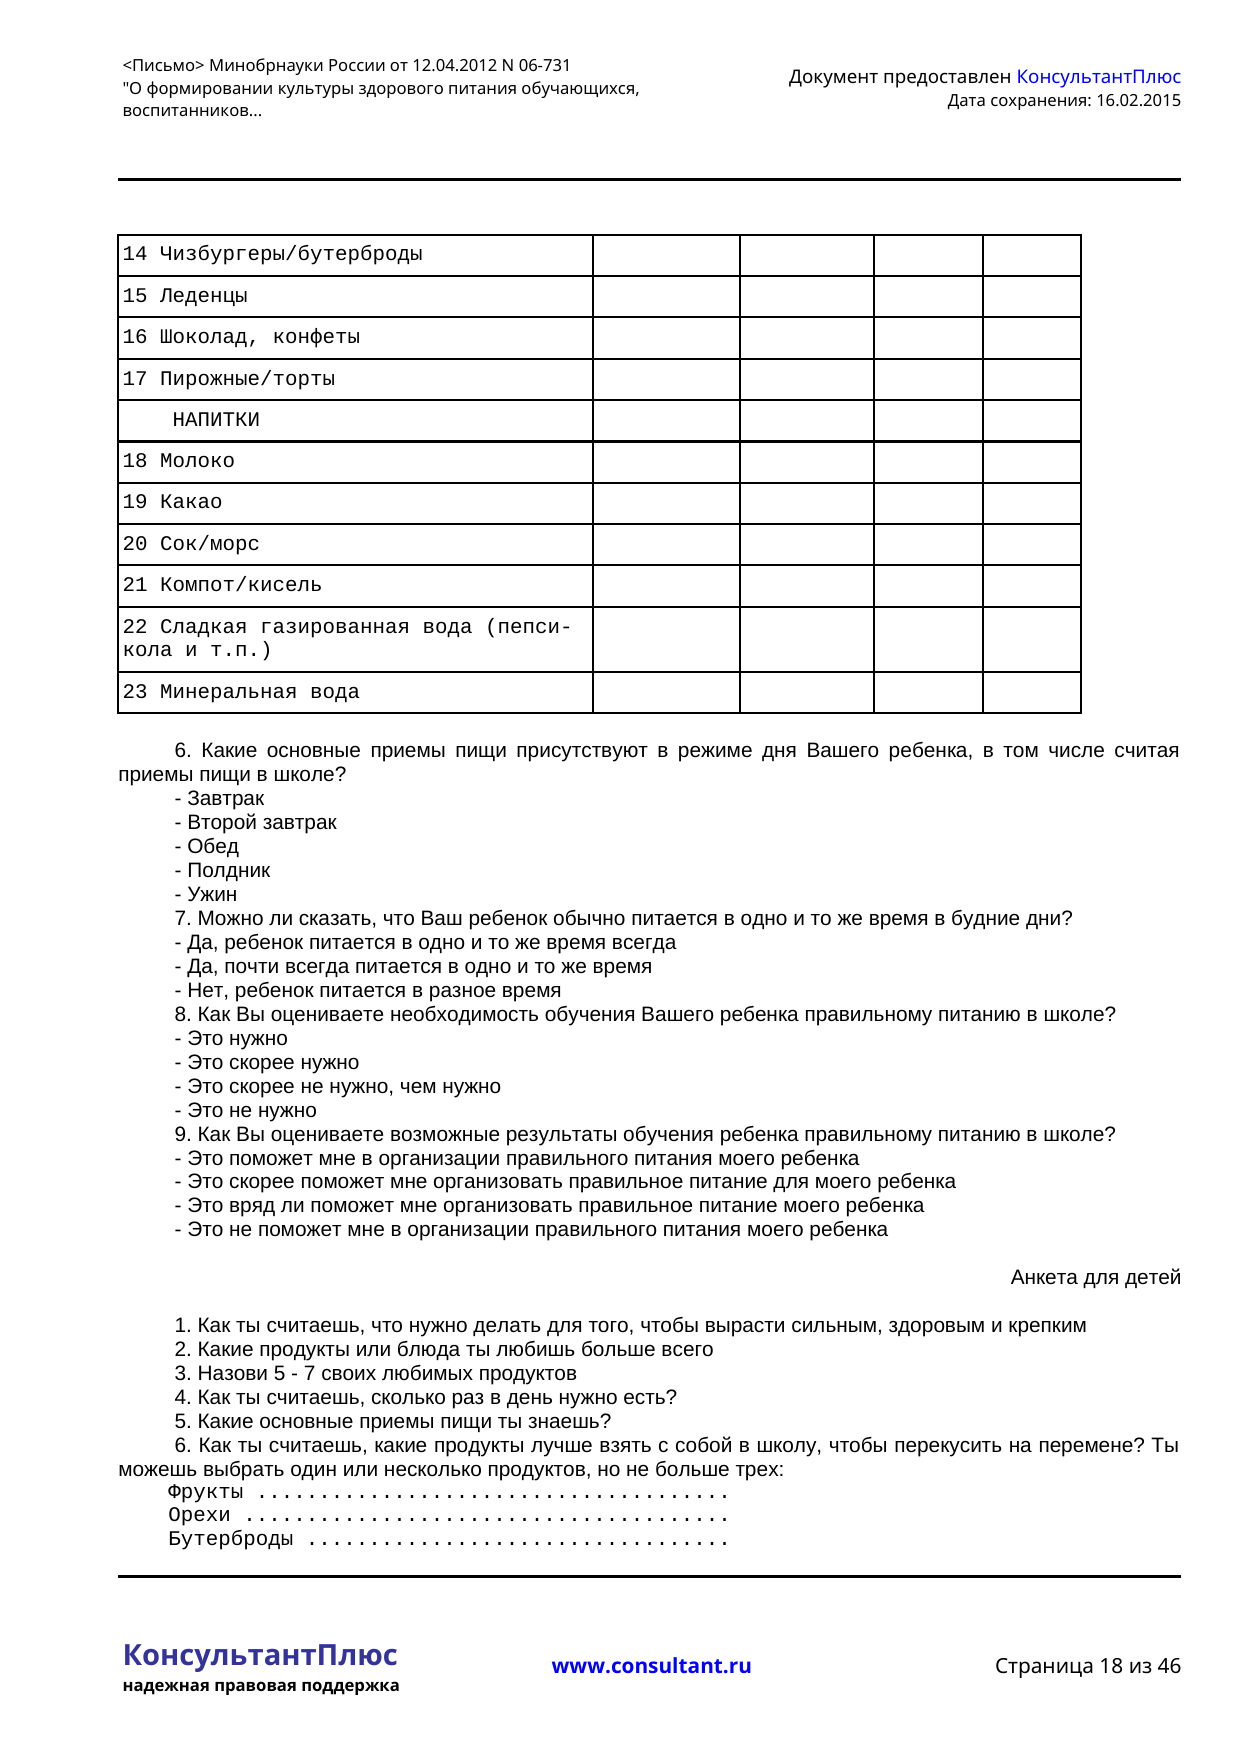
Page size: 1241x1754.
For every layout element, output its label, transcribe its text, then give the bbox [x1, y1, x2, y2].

table_cell НАПИТКИ [119, 401, 592, 440]
table_cell [875, 443, 982, 482]
table_cell [741, 360, 873, 399]
table_cell 16 Шоколад, конфеты [119, 318, 592, 358]
table_cell [594, 566, 739, 606]
table_cell [984, 277, 1080, 316]
table_cell [594, 673, 739, 712]
table_cell 21 Компот/кисель [119, 566, 592, 606]
table_cell 15 Леденцы [119, 277, 592, 316]
table_cell [594, 401, 739, 440]
text 6. Какие основные приемы пищи присутствуют в режиме дня Вашего ребенка, в том числе считая приемы пищи в школе? [118, 738, 1181, 786]
table_cell [741, 236, 873, 275]
table_cell [984, 566, 1080, 606]
table_cell [741, 608, 873, 671]
text - Обед [118, 834, 1181, 858]
text 7. Можно ли сказать, что Ваш ребенок обычно питается в одно и то же время в будние дни? [118, 906, 1181, 930]
text Фрукты ...................................... [118, 1481, 1181, 1504]
table_cell [984, 236, 1080, 275]
table_cell [594, 318, 739, 358]
table_cell [984, 525, 1080, 564]
table_cell 14 Чизбургеры/бутерброды [119, 236, 592, 275]
table_cell [984, 484, 1080, 523]
text - Завтрак [118, 786, 1181, 810]
table_cell [875, 360, 982, 399]
table_cell [984, 401, 1080, 440]
table_cell [594, 360, 739, 399]
text 6. Как ты считаешь, какие продукты лучше взять с собой в школу, чтобы перекусить на перемене? Ты можешь выбрать один или несколько продуктов, но не больше трех: [118, 1433, 1181, 1481]
table_cell [875, 401, 982, 440]
table_cell [875, 566, 982, 606]
table_cell [984, 443, 1080, 482]
text - Это нужно [118, 1026, 1181, 1049]
text - Полдник [118, 858, 1181, 882]
text - Это поможет мне в организации правильного питания моего ребенка [118, 1145, 1181, 1169]
text - Ужин [118, 882, 1181, 906]
text - Нет, ребенок питается в разное время [118, 978, 1181, 1002]
table_cell 19 Какао [119, 484, 592, 523]
table_cell [984, 318, 1080, 358]
table_cell [984, 608, 1080, 671]
table_cell [741, 277, 873, 316]
table_cell 17 Пирожные/торты [119, 360, 592, 399]
table_cell [984, 673, 1080, 712]
table_cell [875, 484, 982, 523]
table_cell [594, 277, 739, 316]
table_cell [594, 484, 739, 523]
table_cell [875, 236, 982, 275]
text 2. Какие продукты или блюда ты любишь больше всего [118, 1337, 1181, 1361]
text 3. Назови 5 - 7 своих любимых продуктов [118, 1361, 1181, 1385]
table_cell [875, 318, 982, 358]
table_cell [741, 525, 873, 564]
table_cell 18 Молоко [119, 443, 592, 482]
table_cell [594, 525, 739, 564]
text - Это не нужно [118, 1097, 1181, 1121]
table_cell [875, 608, 982, 671]
text - Да, ребенок питается в одно и то же время всегда [118, 930, 1181, 954]
table_cell [741, 673, 873, 712]
table_cell [984, 360, 1080, 399]
table_cell 22 Сладкая газированная вода (пепси- кола и т.п.) [119, 608, 592, 671]
table_cell [741, 566, 873, 606]
table_cell [594, 608, 739, 671]
text 5. Какие основные приемы пищи ты знаешь? [118, 1409, 1181, 1433]
text - Это не поможет мне в организации правильного питания моего ребенка [118, 1217, 1181, 1241]
table_cell [875, 277, 982, 316]
text - Это вряд ли поможет мне организовать правильное питание моего ребенка [118, 1193, 1181, 1217]
table_cell [594, 443, 739, 482]
table_cell [741, 401, 873, 440]
text 8. Как Вы оцениваете необходимость обучения Вашего ребенка правильному питанию в школе? [118, 1002, 1181, 1026]
text Анкета для детей [118, 1265, 1181, 1289]
text 9. Как Вы оцениваете возможные результаты обучения ребенка правильному питанию в школе? [118, 1121, 1181, 1145]
text - Второй завтрак [118, 810, 1181, 834]
text - Это скорее не нужно, чем нужно [118, 1073, 1181, 1097]
text 4. Как ты считаешь, сколько раз в день нужно есть? [118, 1385, 1181, 1409]
table_cell [875, 673, 982, 712]
text Бутерброды .................................. [118, 1528, 1181, 1552]
text - Это скорее нужно [118, 1049, 1181, 1073]
table_cell [594, 236, 739, 275]
text - Это скорее поможет мне организовать правильное питание для моего ребенка [118, 1169, 1181, 1193]
text 1. Как ты считаешь, что нужно делать для того, чтобы вырасти сильным, здоровым и крепким [118, 1313, 1181, 1337]
text Орехи ....................................... [118, 1504, 1181, 1528]
table_cell 20 Сок/морс [119, 525, 592, 564]
table_cell [741, 484, 873, 523]
table_cell 23 Минеральная вода [119, 673, 592, 712]
table_cell [741, 318, 873, 358]
table_cell [741, 443, 873, 482]
table_cell [875, 525, 982, 564]
text - Да, почти всегда питается в одно и то же время [118, 954, 1181, 978]
